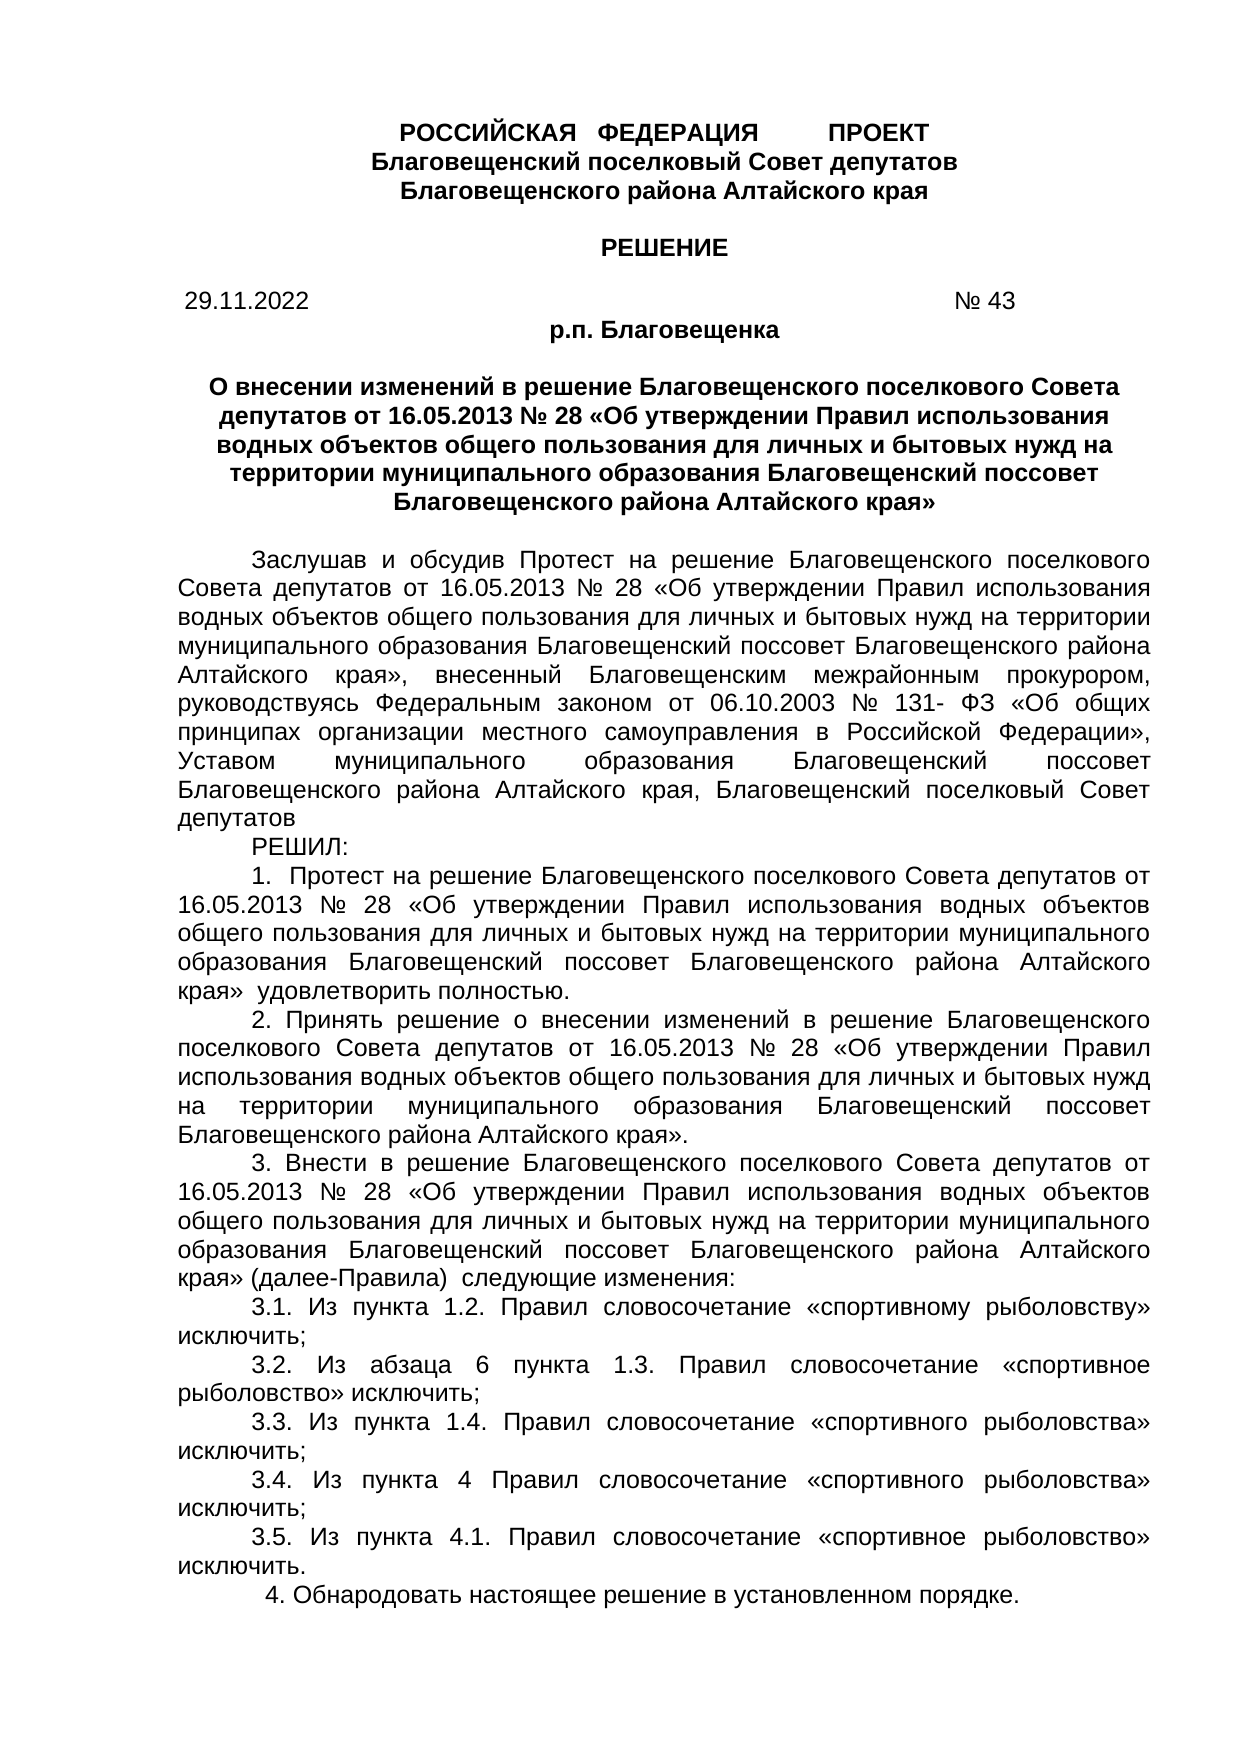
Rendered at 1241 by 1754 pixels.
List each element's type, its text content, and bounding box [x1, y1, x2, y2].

text 2. Принять решение о внесении изменений в решение Благовещенского поселкового Совета депутатов от 16.05.2013 № 28 «Об утверждении Правил использования водных объектов общего пользования для личных и бытовых нужд на территории муниципального образования Благовещенский поссовет Благовещенского района Алтайского края». [177, 1005, 1152, 1148]
text 3.3. Из пункта 1.4. Правил словосочетание «спортивного рыболовства» исключить; [177, 1407, 1152, 1465]
text депутатов от 16.05.2013 № 28 «Об утверждении Правил использования водных объектов общего пользования для личных и бытовых нужд на территории муниципального образования Благовещенский поссовет Благовещенского района Алтайского края» [177, 401, 1152, 516]
text 3.5. Из пункта 4.1. Правил словосочетание «спортивное рыболовство» исключить. [177, 1522, 1152, 1580]
text 3.1. Из пункта 1.2. Правил словосочетание «спортивному рыболовству» исключить; [177, 1292, 1152, 1350]
text р.п. Благовещенка [177, 315, 1152, 343]
text О внесении изменений в решение Благовещенского поселкового Совета [177, 372, 1152, 401]
text 3.2. Из абзаца 6 пункта 1.3. Правил словосочетание «спортивное рыболовство» исключить; [177, 1350, 1152, 1407]
text 1. Протест на решение Благовещенского поселкового Совета депутатов от 16.05.2013 № 28 «Об утверждении Правил использования водных объектов общего пользования для личных и бытовых нужд на территории муниципального образования Благовещенский поссовет Благовещенского района Алтайского края» удовлетворить полностью. [177, 861, 1152, 1005]
text 3. Внести в решение Благовещенского поселкового Совета депутатов от 16.05.2013 № 28 «Об утверждении Правил использования водных объектов общего пользования для личных и бытовых нужд на территории муниципального образования Благовещенский поссовет Благовещенского района Алтайского края» (далее-Правила) следующие изменения: [177, 1148, 1152, 1292]
text Заслушав и обсудив Протест на решение Благовещенского поселкового Совета депутатов от 16.05.2013 № 28 «Об утверждении Правил использования водных объектов общего пользования для личных и бытовых нужд на территории муниципального образования Благовещенский поссовет Благовещенского района Алтайского края», внесенный Благовещенским межрайонным прокурором, руководствуясь Федеральным законом от 06.10.2003 № 131- ФЗ «Об общих принципах организации местного самоуправления в Российской Федерации», Уставом муниципального образования Благовещенский поссовет Благовещенского района Алтайского края, Благовещенский поселковый Совет депутатов [177, 545, 1152, 832]
text Благовещенского района Алтайского края [177, 176, 1152, 204]
text РЕШИЛ: [177, 832, 1152, 861]
text 3.4. Из пункта 4 Правил словосочетание «спортивного рыболовства» исключить; [177, 1465, 1152, 1522]
text 29.11.2022 № 43 [177, 286, 1152, 315]
subtitle РОССИЙСКАЯ ФЕДЕРАЦИЯ ПРОЕКТ Благовещенский поселковый Совет депутатов [177, 118, 1152, 176]
text 4. Обнародовать настоящее решение в установленном порядке. [177, 1580, 1152, 1608]
text РЕШЕНИЕ [177, 233, 1152, 262]
